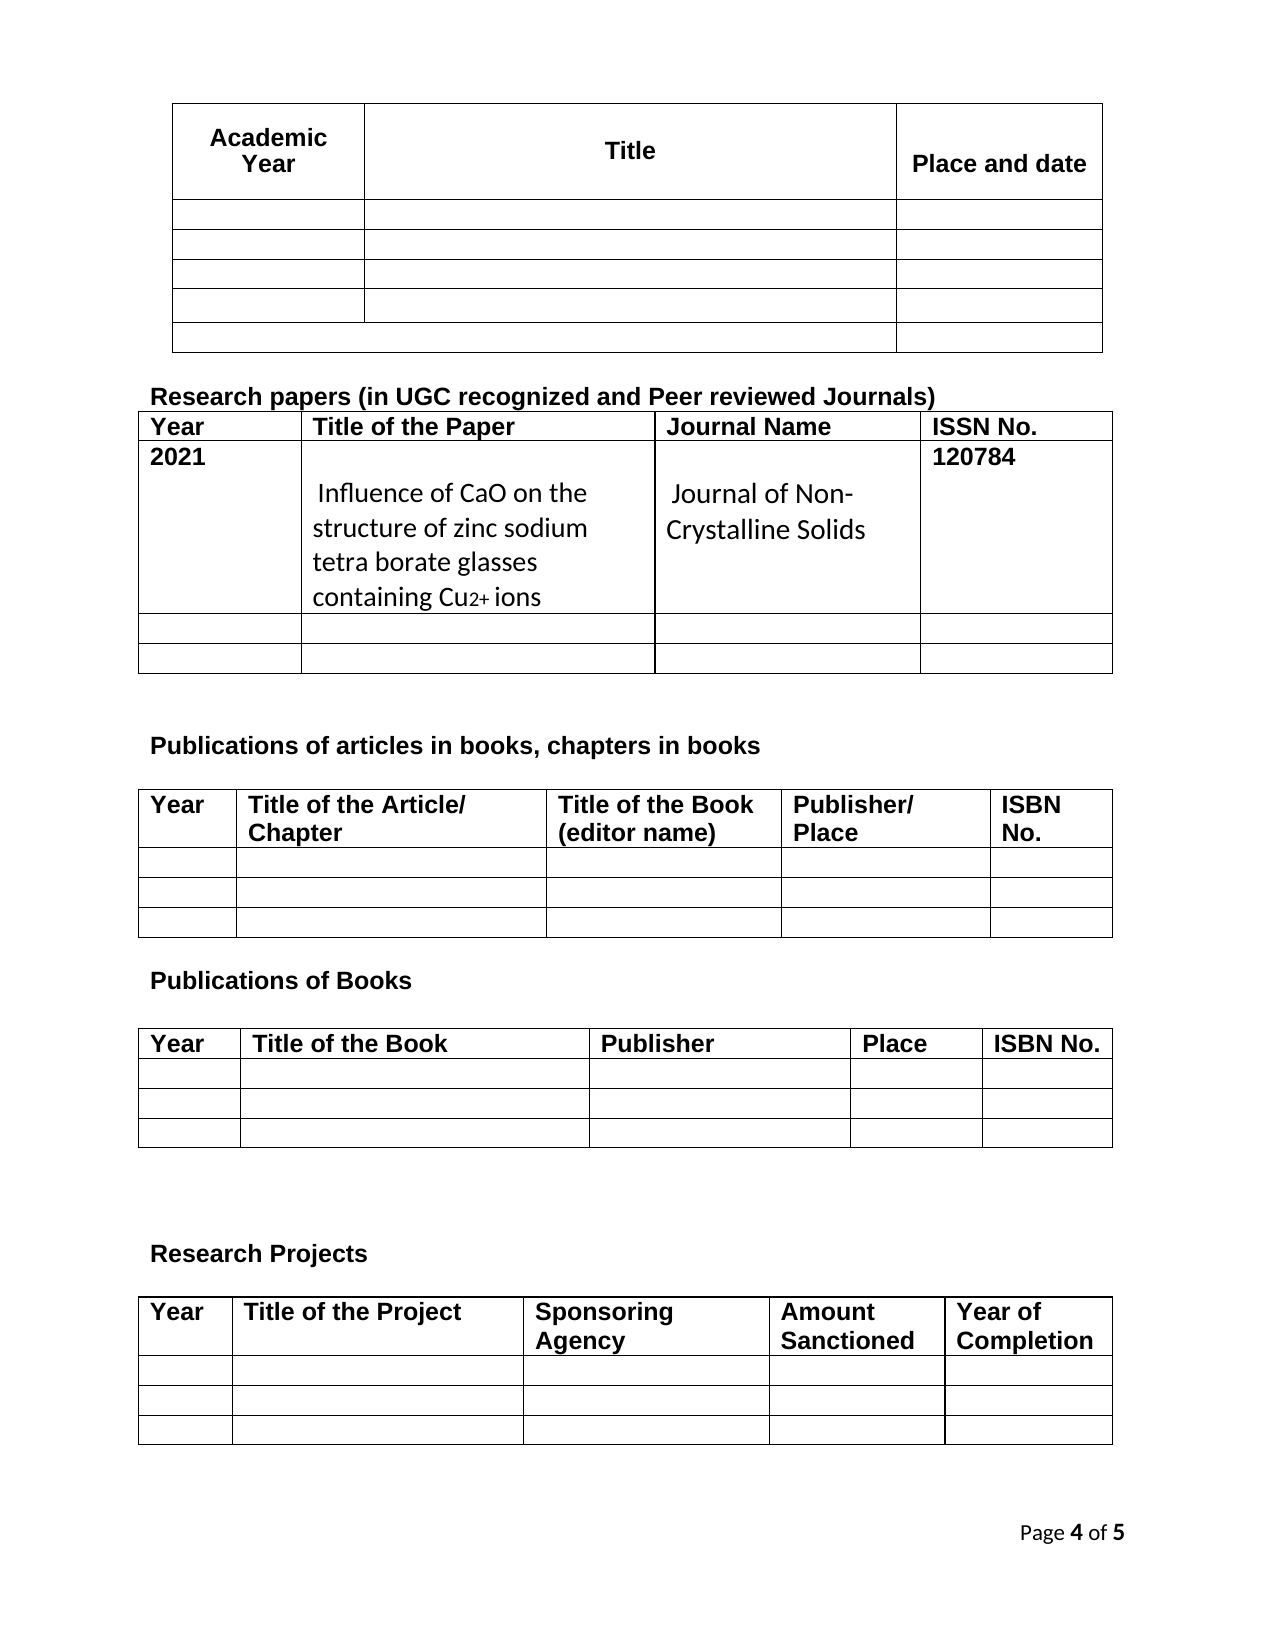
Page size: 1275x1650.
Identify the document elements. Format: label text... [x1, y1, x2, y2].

table_cell [173, 289, 364, 322]
table_cell [173, 200, 364, 229]
table_cell [233, 1386, 523, 1414]
table_cell [782, 908, 990, 937]
text Publications of articles in books, chapters in books [150, 731, 1125, 760]
table_cell [139, 1059, 240, 1088]
table_cell [851, 1119, 982, 1147]
table_cell [365, 200, 896, 229]
table_cell [241, 1059, 589, 1088]
table_header Title of the Book (editor name) [547, 790, 781, 847]
table_header Title of the Project [233, 1298, 523, 1355]
table_cell [590, 1119, 850, 1147]
table_cell [897, 289, 1102, 322]
table_header Academic Year [173, 104, 364, 199]
table_cell [233, 1356, 523, 1385]
table_header Year [139, 1029, 240, 1058]
table_cell [897, 200, 1102, 229]
table_cell [547, 848, 781, 877]
table_cell [897, 260, 1102, 288]
table_cell [173, 230, 364, 258]
table_header Sponsoring Agency [524, 1298, 769, 1355]
table_header Title of the Paper [302, 412, 654, 440]
table_header Year [139, 790, 236, 847]
table_cell [921, 614, 1112, 643]
table_cell [524, 1416, 769, 1444]
table_header ISSN No. [921, 412, 1112, 440]
table_cell [139, 848, 236, 877]
table_header Publisher/Place [782, 790, 990, 847]
table_cell [590, 1059, 850, 1088]
table_cell [139, 878, 236, 907]
table_header ISBN No. [983, 1029, 1112, 1058]
table_cell [547, 878, 781, 907]
table_cell [782, 848, 990, 877]
table_cell [365, 289, 896, 322]
table_header Year [139, 412, 301, 440]
table_cell 2021 [139, 441, 301, 613]
table_cell 120784 [921, 441, 1112, 613]
table_header ISBN No. [991, 790, 1112, 847]
table_cell [782, 878, 990, 907]
table_cell [946, 1416, 1112, 1444]
table_cell [139, 1119, 240, 1147]
table_cell [302, 644, 654, 673]
table_cell [983, 1119, 1112, 1147]
table_cell [770, 1356, 944, 1385]
table_cell [991, 908, 1112, 937]
table_cell [173, 323, 896, 352]
table_cell [991, 878, 1112, 907]
table_cell [237, 848, 546, 877]
table_cell [302, 614, 654, 643]
table_cell [139, 1386, 232, 1414]
table_header Place and date [897, 104, 1102, 199]
table_cell [139, 1356, 232, 1385]
table_header Publisher [590, 1029, 850, 1058]
table_cell [139, 1089, 240, 1117]
table_cell [590, 1089, 850, 1117]
table_cell [656, 614, 920, 643]
table_cell [365, 260, 896, 288]
table_cell [547, 908, 781, 937]
table_cell [237, 878, 546, 907]
table_cell [851, 1059, 982, 1088]
table_cell [365, 230, 896, 258]
table_header Place [851, 1029, 982, 1058]
table_cell [897, 230, 1102, 258]
table_cell [241, 1089, 589, 1117]
table_header Title of the Book [241, 1029, 589, 1058]
table_cell [921, 644, 1112, 673]
table_cell [237, 908, 546, 937]
table_cell [173, 260, 364, 288]
table_cell [233, 1416, 523, 1444]
table_cell [983, 1089, 1112, 1117]
table_cell [983, 1059, 1112, 1088]
table_cell [946, 1356, 1112, 1385]
table_cell [656, 644, 920, 673]
table_cell [524, 1386, 769, 1414]
table_cell [851, 1089, 982, 1117]
table_cell [241, 1119, 589, 1147]
table_cell [139, 1416, 232, 1444]
text Publications of Books [150, 966, 1125, 995]
table_header Title of the Article/ Chapter [237, 790, 546, 847]
table_cell [139, 644, 301, 673]
table_cell [139, 908, 236, 937]
table_cell [897, 323, 1102, 352]
table_header Journal Name [656, 412, 920, 440]
table_cell [139, 614, 301, 643]
table_cell [991, 848, 1112, 877]
table_header Year of Completion [946, 1298, 1112, 1355]
text Research papers (in UGC recognized and Peer reviewed Journals) [150, 382, 1125, 411]
table_cell Journal of Non-Crystalline Solids [656, 441, 920, 613]
table_cell Influence of CaO on the structure of zinc sodium tetra borate glasses containing Cu2+ ions [302, 441, 654, 613]
table_cell [524, 1356, 769, 1385]
table_cell [946, 1386, 1112, 1414]
table_header Year [139, 1298, 232, 1355]
table_cell [770, 1386, 944, 1414]
text Research Projects [150, 1239, 1125, 1268]
table_header Title [365, 104, 896, 199]
table_cell [770, 1416, 944, 1444]
table_header Amount Sanctioned [770, 1298, 944, 1355]
